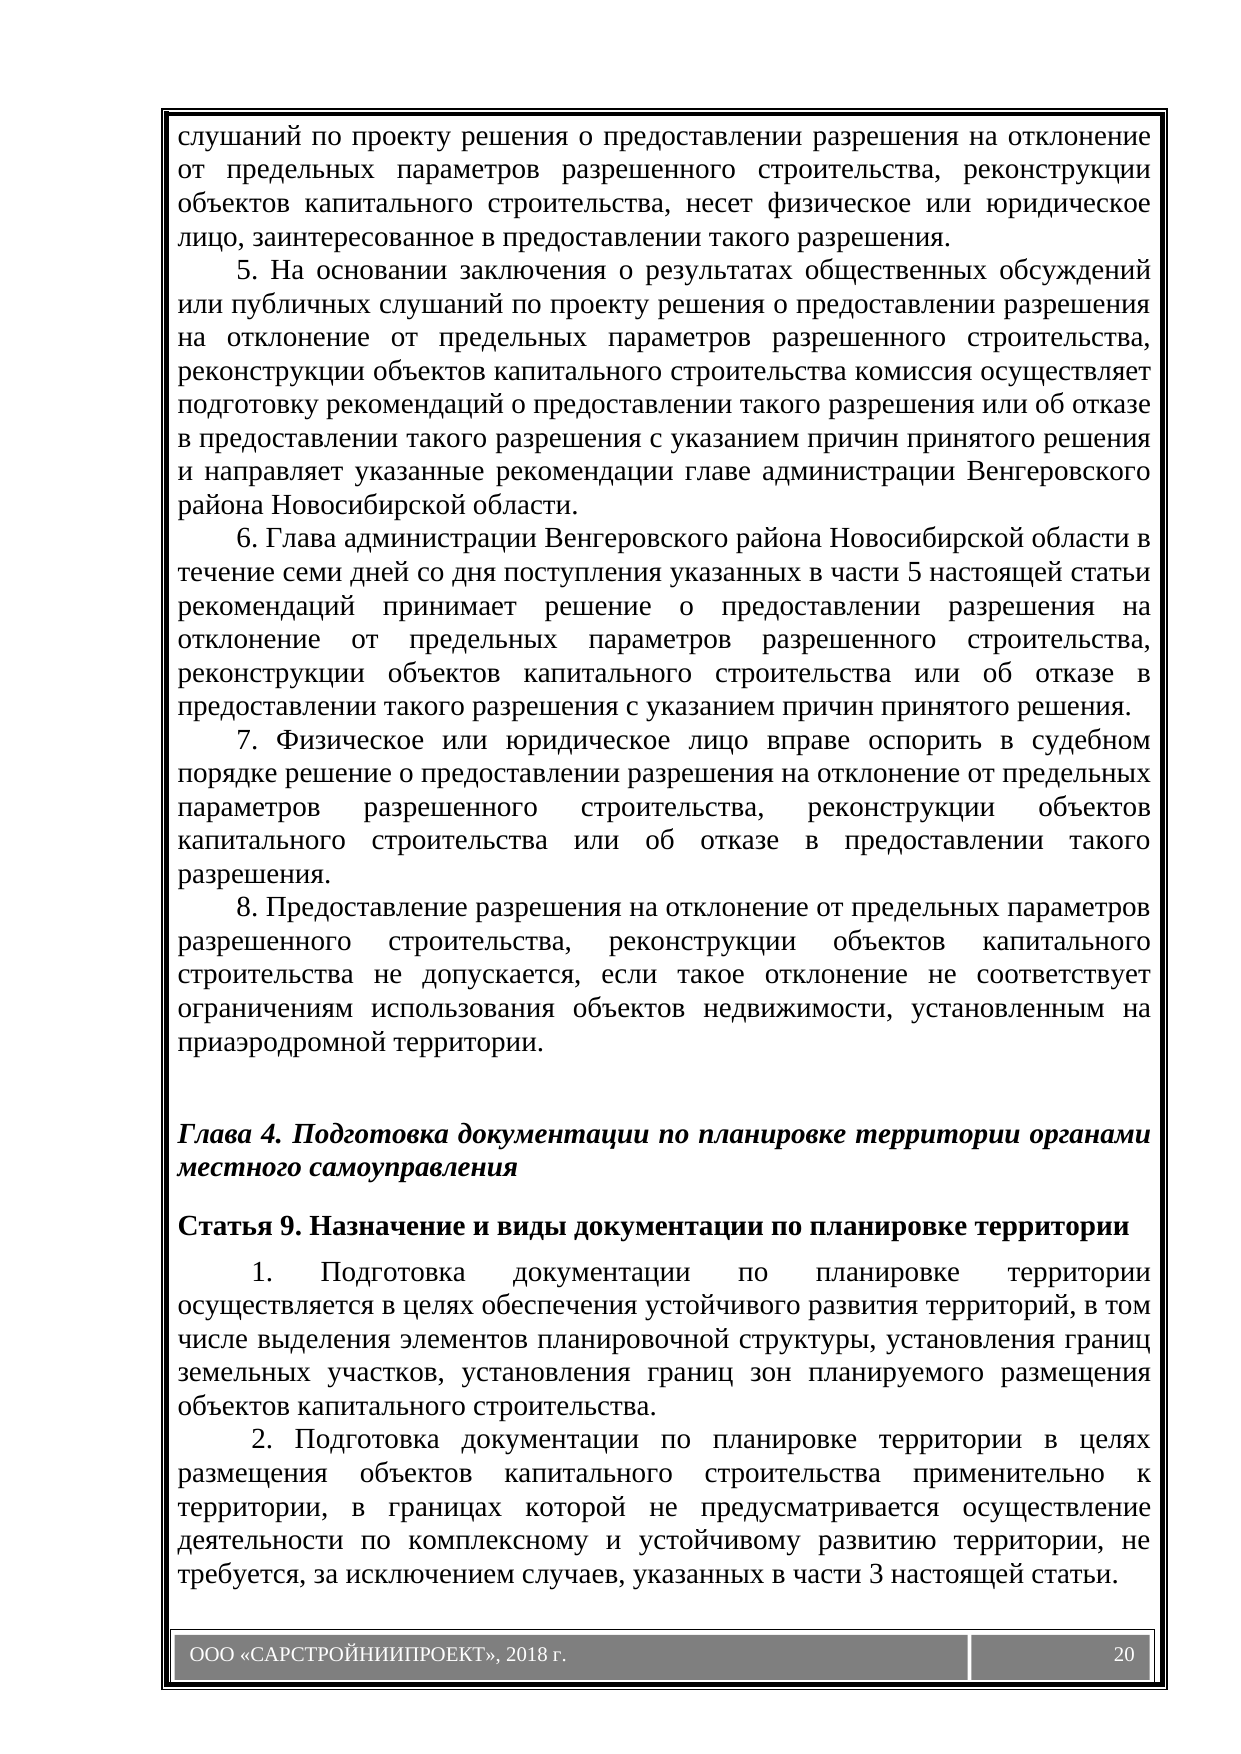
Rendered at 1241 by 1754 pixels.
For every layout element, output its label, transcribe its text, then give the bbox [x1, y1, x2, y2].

text 2. Подготовка документации по планировке территории в целях размещения объектов капитального строительства применительно к территории, в границах которой не предусматривается осуществление деятельности по комплексному и устойчивому развитию территории, не требуется, за исключением случаев, указанных в части 3 настоящей статьи. [177, 1422, 1152, 1589]
text 5. На основании заключения о результатах общественных обсуждений или публичных слушаний по проекту решения о предоставлении разрешения на отклонение от предельных параметров разрешенного строительства, реконструкции объектов капитального строительства комиссия осуществляет подготовку рекомендаций о предоставлении такого разрешения или об отказе в предоставлении такого разрешения с указанием причин принятого решения и направляет указанные рекомендации главе администрации Венгеровского района Новосибирской области. [177, 252, 1152, 521]
text 6. Глава администрации Венгеровского района Новосибирской области в течение семи дней со дня поступления указанных в части 5 настоящей статьи рекомендаций принимает решение о предоставлении разрешения на отклонение от предельных параметров разрешенного строительства, реконструкции объектов капитального строительства или об отказе в предоставлении такого разрешения с указанием причин принятого решения. [177, 521, 1152, 722]
subtitle Глава 4. Подготовка документации по планировке территории органами местного самоуправления [177, 1116, 1152, 1183]
text 8. Предоставление разрешения на отклонение от предельных параметров разрешенного строительства, реконструкции объектов капитального строительства не допускается, если такое отклонение не соответствует ограничениям использования объектов недвижимости, установленным на приаэродромной территории. [177, 889, 1152, 1057]
subtitle Статья 9. Назначение и виды документации по планировке территории [177, 1208, 1152, 1241]
text 7. Физическое или юридическое лицо вправе оспорить в судебном порядке решение о предоставлении разрешения на отклонение от предельных параметров разрешенного строительства, реконструкции объектов капитального строительства или об отказе в предоставлении такого разрешения. [177, 722, 1152, 889]
text 1. Подготовка документации по планировке территории осуществляется в целях обеспечения устойчивого развития территорий, в том числе выделения элементов планировочной структуры, установления границ земельных участков, установления границ зон планируемого размещения объектов капитального строительства. [177, 1254, 1152, 1422]
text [177, 118, 1152, 252]
